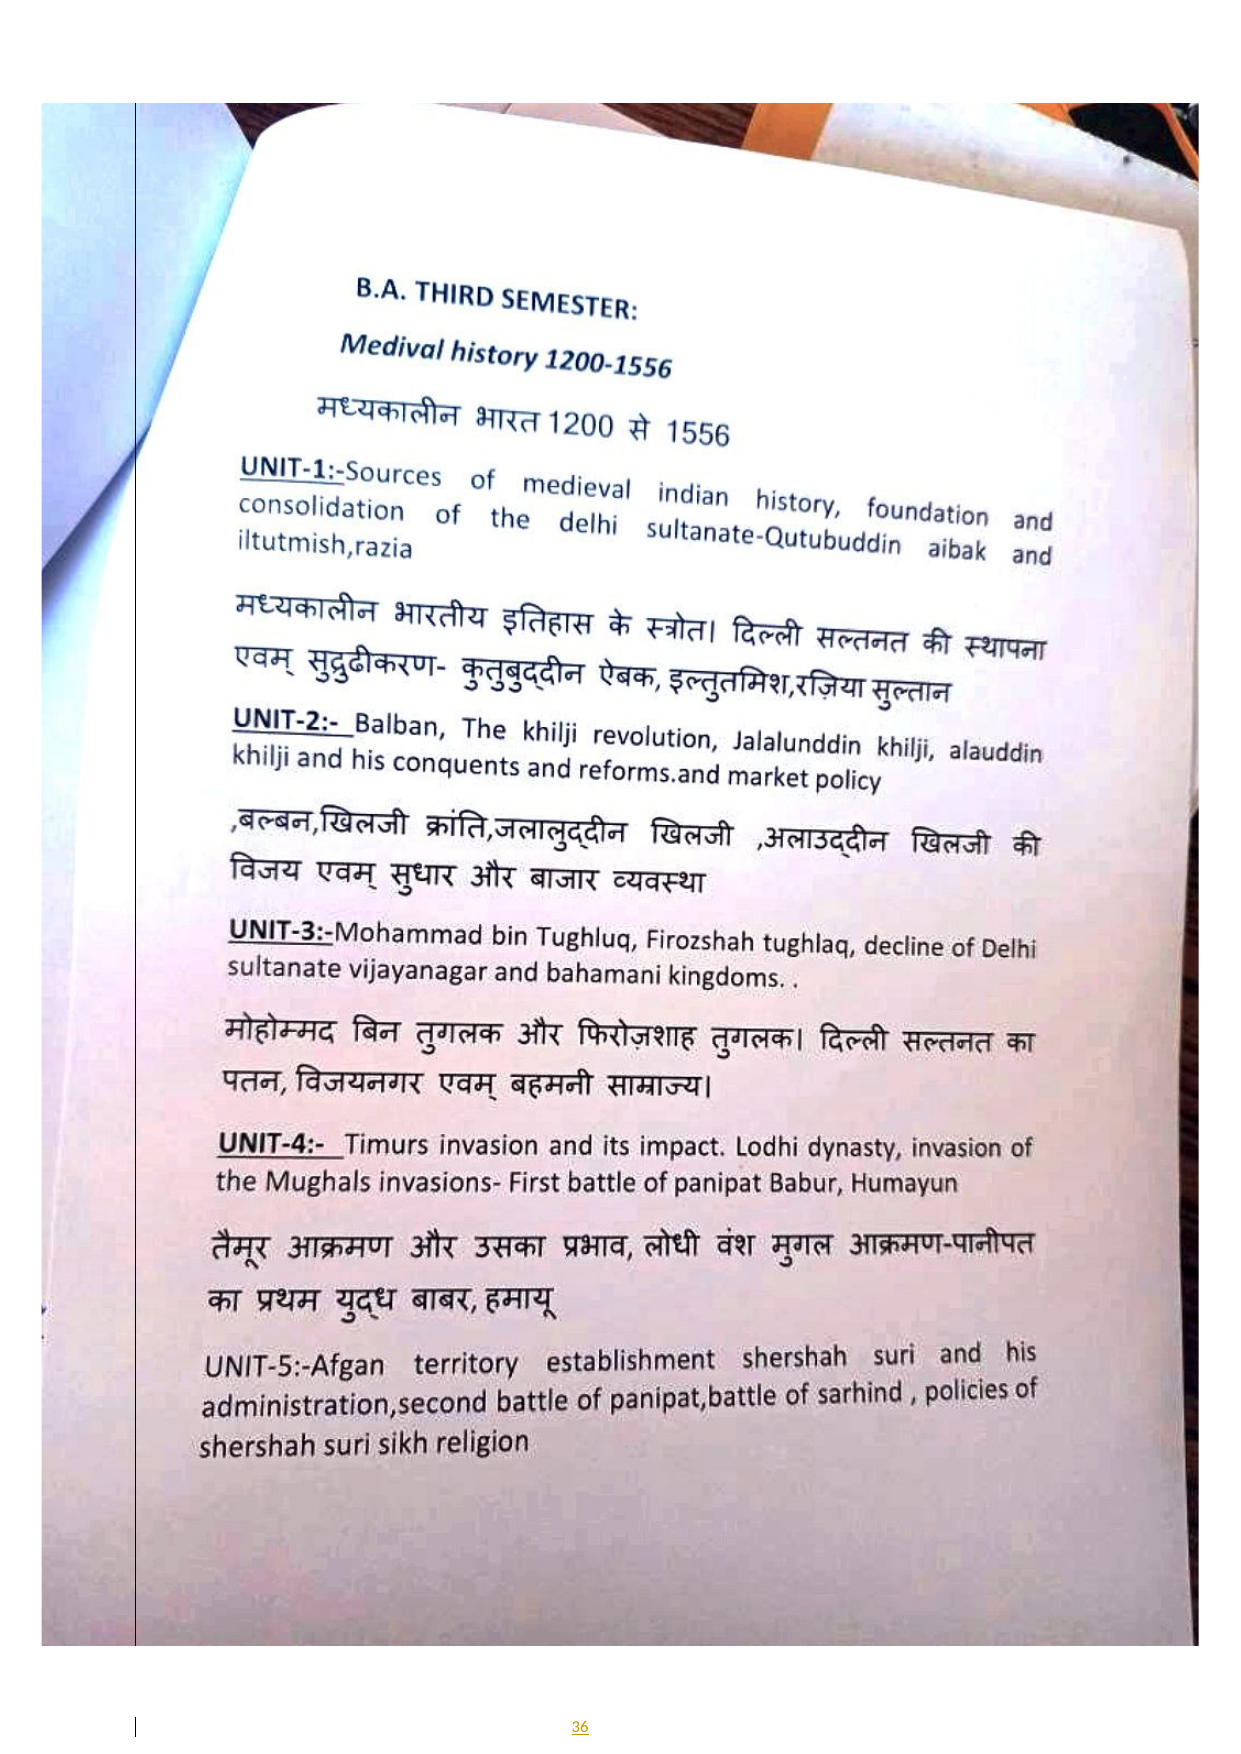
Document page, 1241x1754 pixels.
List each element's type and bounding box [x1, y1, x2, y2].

picture [41, 103, 135, 1646]
picture [136, 103, 1199, 1646]
